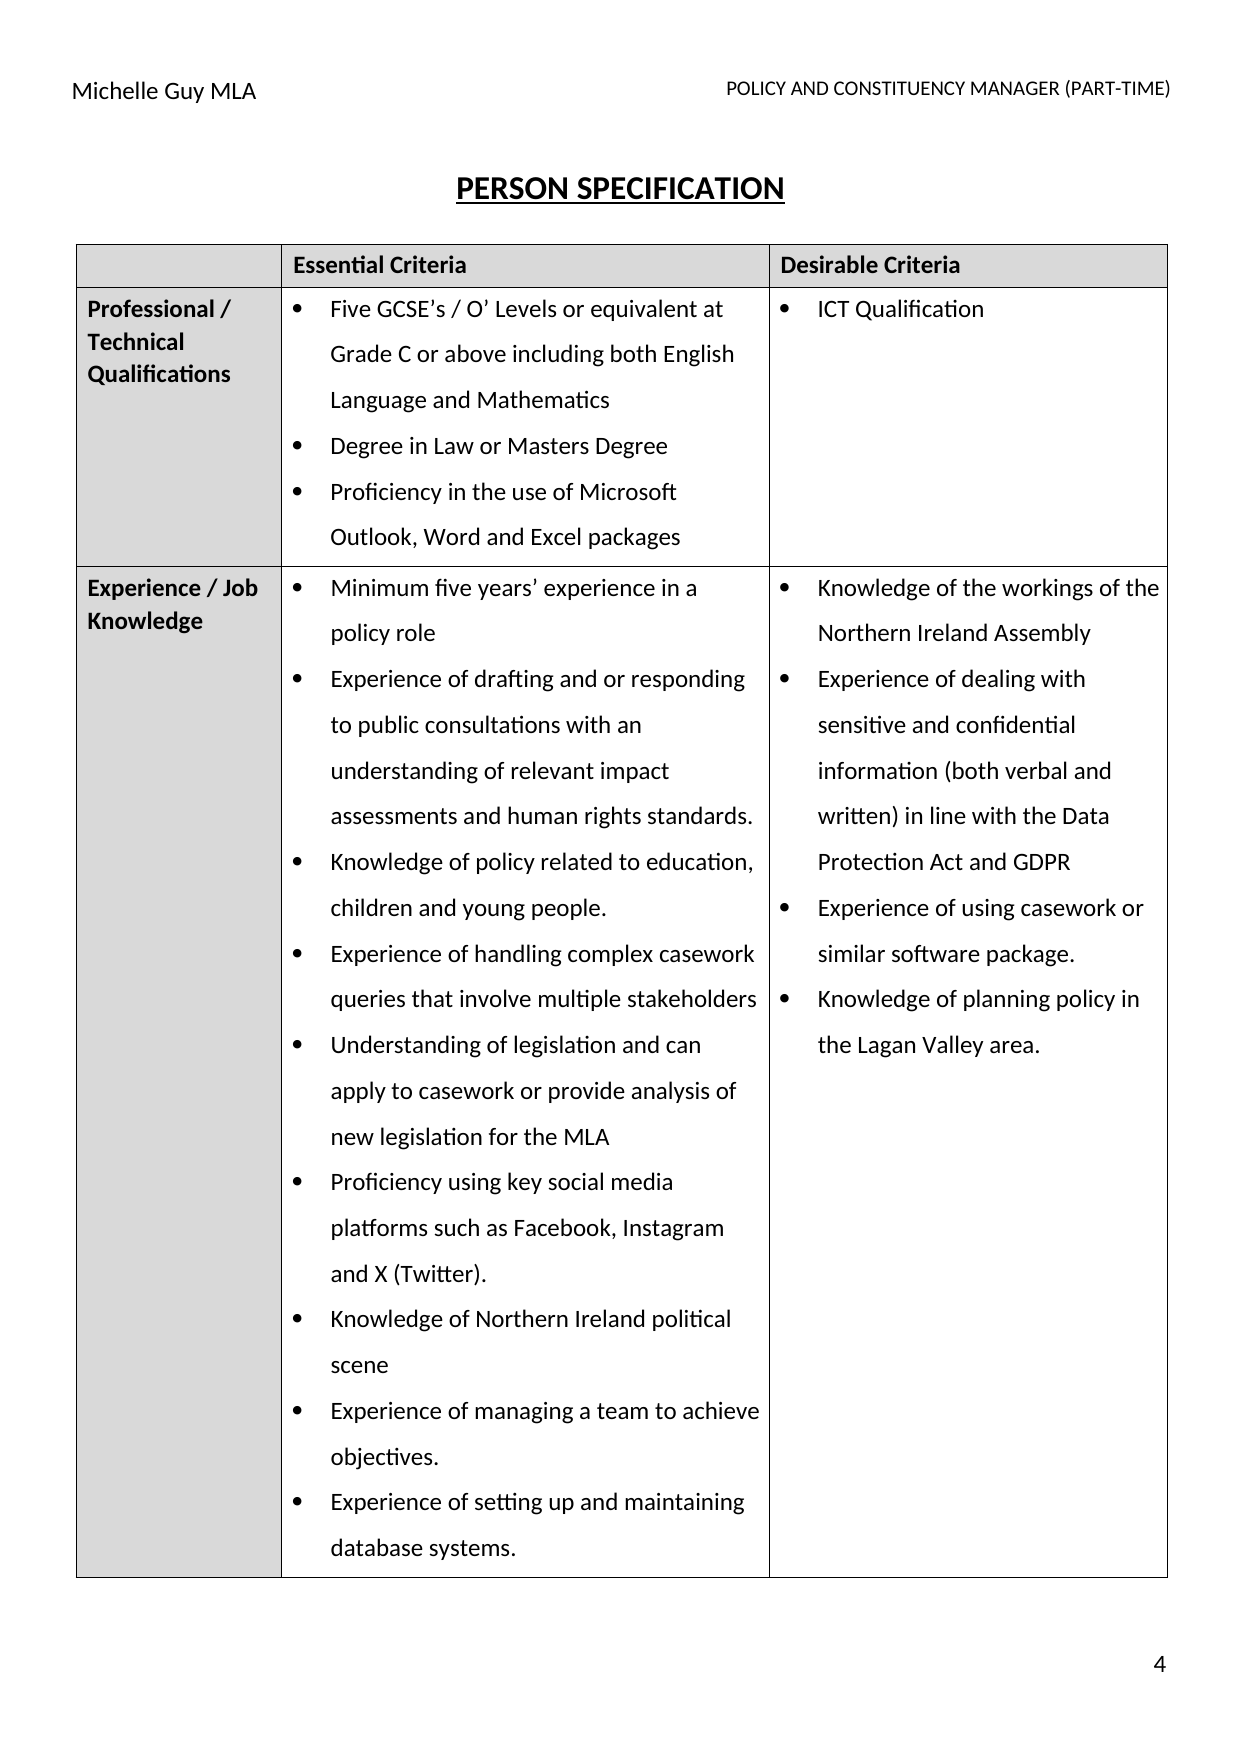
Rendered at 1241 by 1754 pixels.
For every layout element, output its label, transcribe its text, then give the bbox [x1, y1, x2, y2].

table_header Desirable Criteria [770, 245, 1167, 287]
table_cell Knowledge of the workings of the Northern Ireland Assembly Experience of dealing with sensitive and confidential information (both verbal and written) in line with the Data Protection Act and GDPR Experience of using casework or similar software package. Knowledge of planning policy in the Lagan Valley area. [770, 567, 1167, 1577]
table_cell Five GCSE’s / O’ Levels or equivalent at Grade C or above including both English Language and Mathematics Degree in Law or Masters Degree Proficiency in the use of Microsoft Outlook, Word and Excel packages [282, 288, 769, 566]
table_cell Experience / Job Knowledge [77, 567, 281, 1577]
text PERSON SPECIFICATION [75, 167, 1166, 208]
table_cell ICT Qualification [770, 288, 1167, 566]
table_header Essential Criteria [282, 245, 769, 287]
table_header [77, 245, 281, 287]
table_cell Professional / Technical Qualifications [77, 288, 281, 566]
table_cell Minimum five years’ experience in a policy role Experience of drafting and or responding to public consultations with an understanding of relevant impact assessments and human rights standards. Knowledge of policy related to education, children and young people. Experience of handling complex casework queries that involve multiple stakeholders Understanding of legislation and can apply to casework or provide analysis of new legislation for the MLA Proficiency using key social media platforms such as Facebook, Instagram and X (Twitter). Knowledge of Northern Ireland political scene Experience of managing a team to achieve objectives. Experience of setting up and maintaining database systems. [282, 567, 769, 1577]
